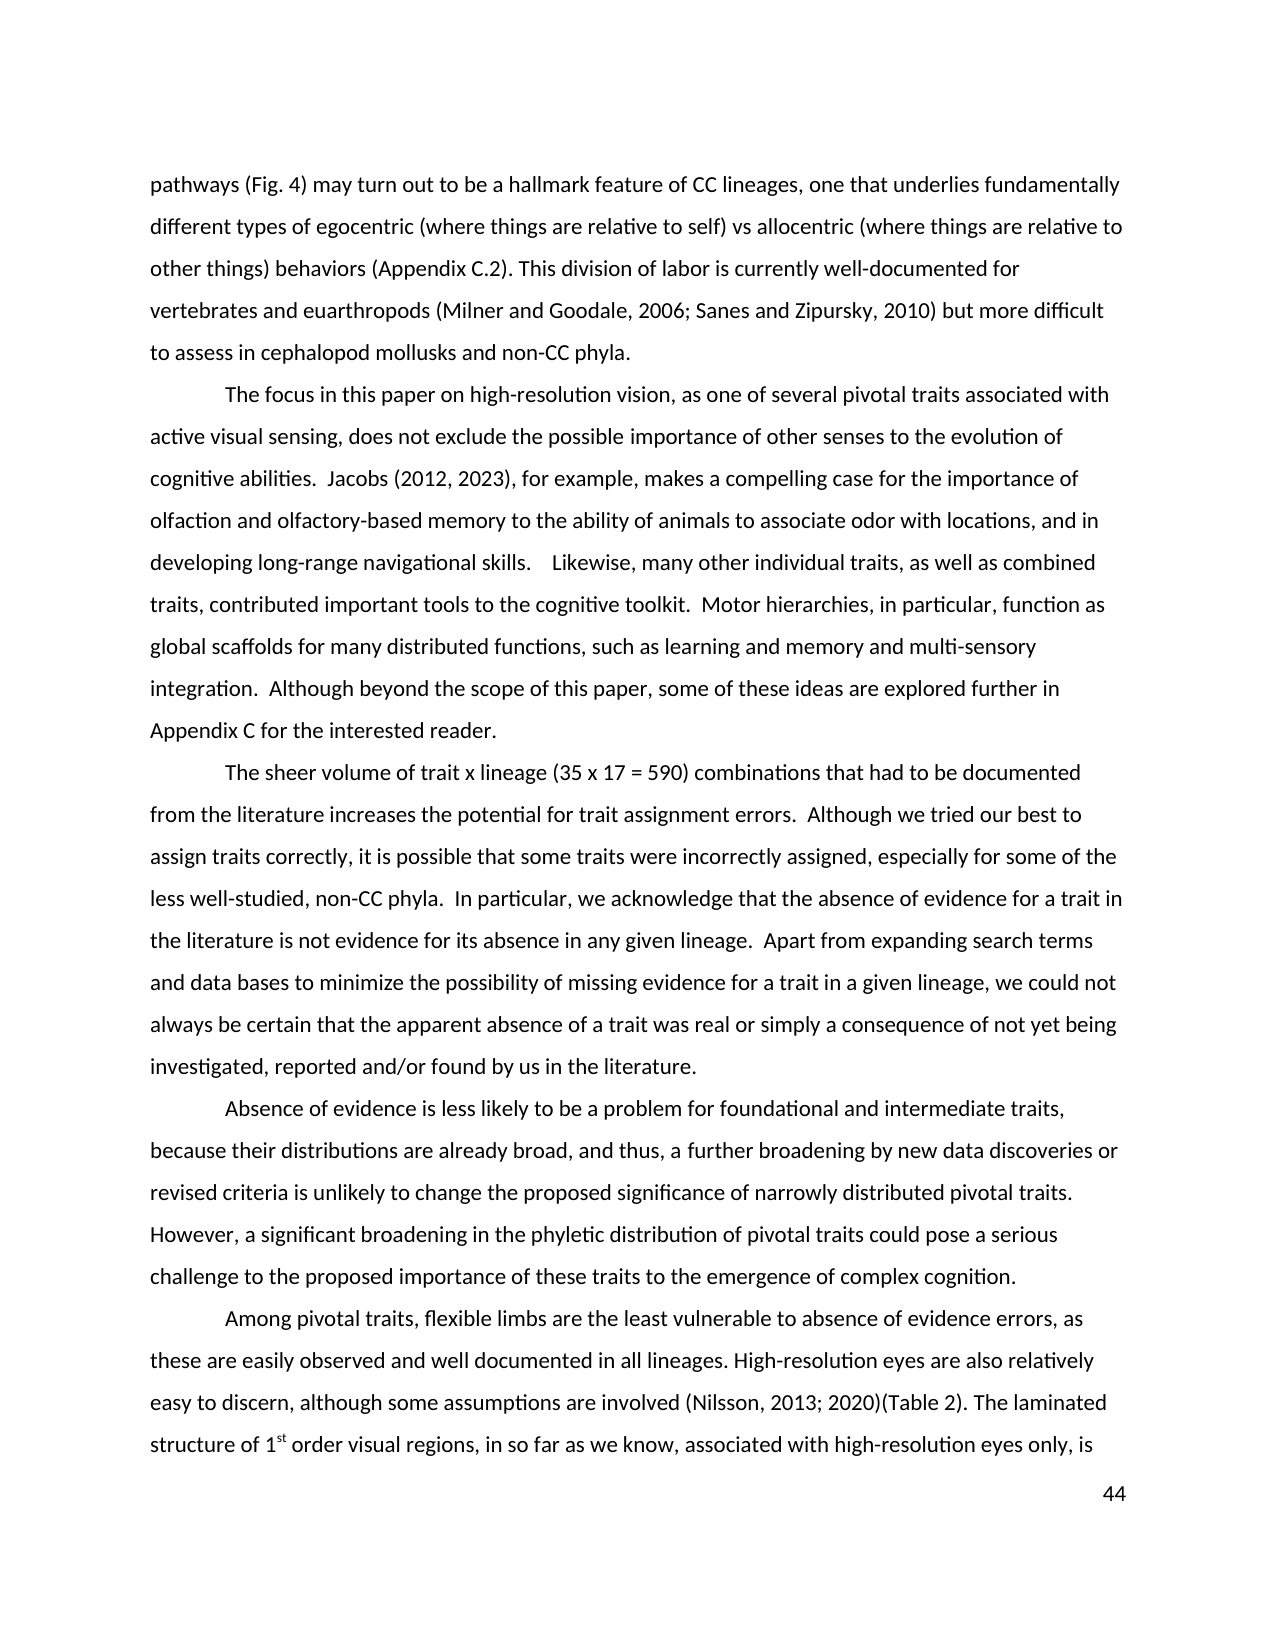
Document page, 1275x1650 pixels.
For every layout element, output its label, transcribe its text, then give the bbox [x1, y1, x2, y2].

text The sheer volume of trait x lineage (35 x 17 = 590) combinations that had to be documented from the literature increases the potential for trait assignment errors. Although we tried our best to assign traits correctly, it is possible that some traits were incorrectly assigned, especially for some of the less well-studied, non-CC phyla. In particular, we acknowledge that the absence of evidence for a trait in the literature is not evidence for its absence in any given lineage. Apart from expanding search terms and data bases to minimize the possibility of missing evidence for a trait in a given lineage, we could not always be certain that the apparent absence of a trait was real or simply a consequence of not yet being investigated, reported and/or found by us in the literature. [150, 758, 1125, 1080]
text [150, 1304, 1125, 1458]
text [150, 170, 1125, 366]
text Absence of evidence is less likely to be a problem for foundational and intermediate traits, because their distributions are already broad, and thus, a further broadening by new data discoveries or revised criteria is unlikely to change the proposed significance of narrowly distributed pivotal traits. However, a significant broadening in the phyletic distribution of pivotal traits could pose a serious challenge to the proposed importance of these traits to the emergence of complex cognition. [150, 1094, 1125, 1290]
text The focus in this paper on high-resolution vision, as one of several pivotal traits associated with active visual sensing, does not exclude the possible importance of other senses to the evolution of cognitive abilities. Jacobs (2012, 2023), for example, makes a compelling case for the importance of olfaction and olfactory-based memory to the ability of animals to associate odor with locations, and in developing long-range navigational skills. Likewise, many other individual traits, as well as combined traits, contributed important tools to the cognitive toolkit. Motor hierarchies, in particular, function as global scaffolds for many distributed functions, such as learning and memory and multi-sensory integration. Although beyond the scope of this paper, some of these ideas are explored further in Appendix C for the interested reader. [150, 380, 1125, 744]
